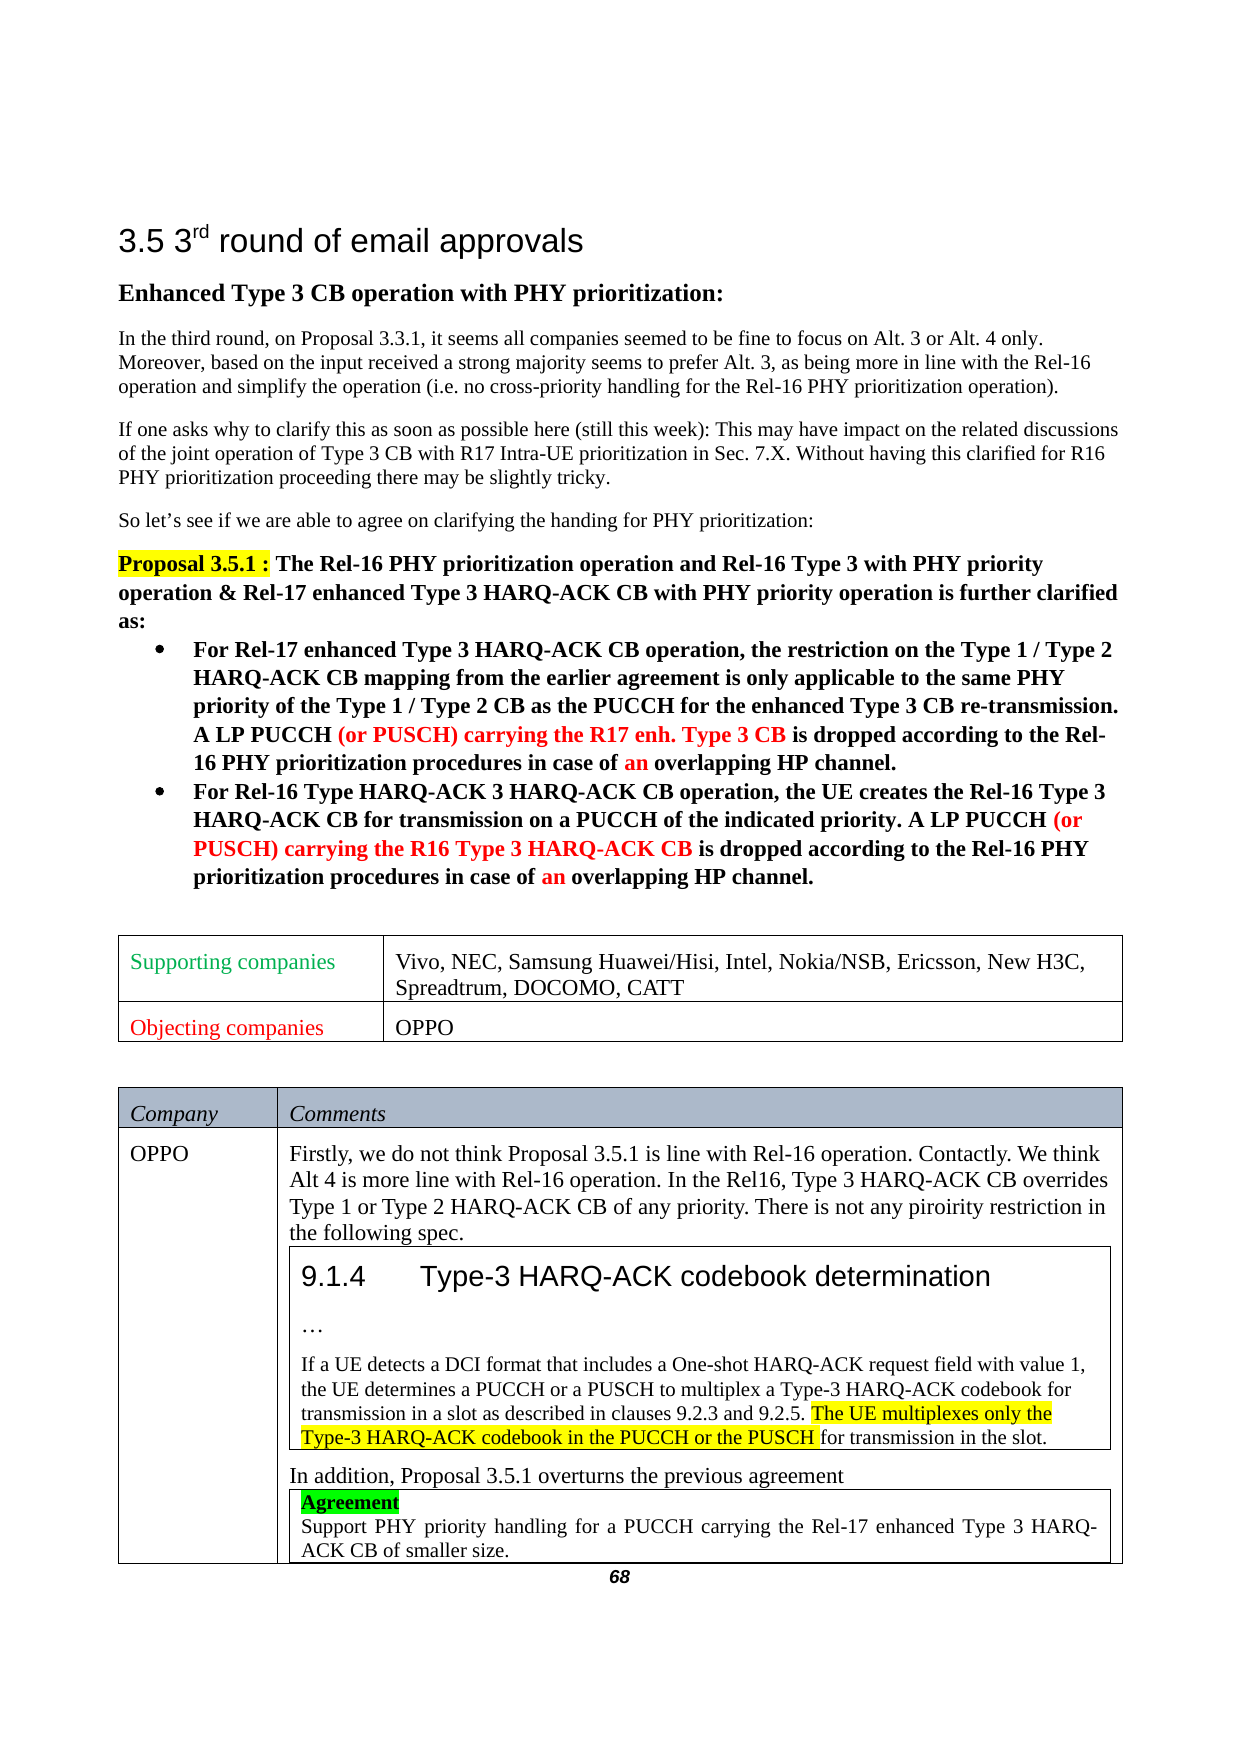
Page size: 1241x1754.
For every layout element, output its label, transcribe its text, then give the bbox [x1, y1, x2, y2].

text If one asks why to clarify this as soon as possible here (still this week): This may have impact on the related discussions of the joint operation of Type 3 CB with R17 Intra-UE prioritization in Sec. 7.X. Without having this clarified for R16 PHY prioritization proceeding there may be slightly tricky. [118, 417, 1122, 489]
table_header Vivo, NEC, Samsung Huawei/Hisi, Intel, Nokia/NSB, Ericsson, New H3C, Spreadtrum, DOCOMO, CATT [384, 936, 1122, 1001]
text So let’s see if we are able to agree on clarifying the handing for PHY prioritization: [118, 508, 1122, 532]
table_header Comments [278, 1088, 1122, 1127]
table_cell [278, 1128, 1122, 1563]
table_cell OPPO [119, 1128, 277, 1563]
text Enhanced Type 3 CB operation with PHY prioritization: [118, 278, 1122, 307]
text 3.5 3rd round of email approvals [118, 221, 1122, 259]
table_header Company [119, 1088, 277, 1127]
table_cell OPPO [384, 1002, 1122, 1041]
list For Rel-16 Type HARQ-ACK 3 HARQ-ACK CB operation, the UE creates the Rel-16 Type 3 HARQ-ACK CB for transmission on a PUCCH of the indicated priority. A LP PUCCH (or PUSCH) carrying the R16 Type 3 HARQ-ACK CB is dropped according to the Rel-16 PHY prioritization procedures in case of an overlapping HP channel. [156, 778, 1122, 889]
text In the third round, on Proposal 3.3.1, it seems all companies seemed to be fine to focus on Alt. 3 or Alt. 4 only. Moreover, based on the input received a strong majority seems to prefer Alt. 3, as being more in line with the Rel-16 operation and simplify the operation (i.e. no cross-priority handling for the Rel-16 PHY prioritization operation). [118, 326, 1122, 398]
table_header Supporting companies [119, 936, 383, 1001]
text Proposal 3.5.1 : The Rel-16 PHY prioritization operation and Rel-16 Type 3 with PHY priority operation & Rel-17 enhanced Type 3 HARQ-ACK CB with PHY priority operation is further clarified as: [118, 550, 1122, 634]
list For Rel-17 enhanced Type 3 HARQ-ACK CB operation, the restriction on the Type 1 / Type 2 HARQ-ACK CB mapping from the earlier agreement is only applicable to the same PHY priority of the Type 1 / Type 2 CB as the PUCCH for the enhanced Type 3 CB re-transmission. A LP PUCCH (or PUSCH) carrying the R17 enh. Type 3 CB is dropped according to the Rel-16 PHY prioritization procedures in case of an overlapping HP channel. [156, 636, 1122, 776]
table_cell Objecting companies [119, 1002, 383, 1041]
